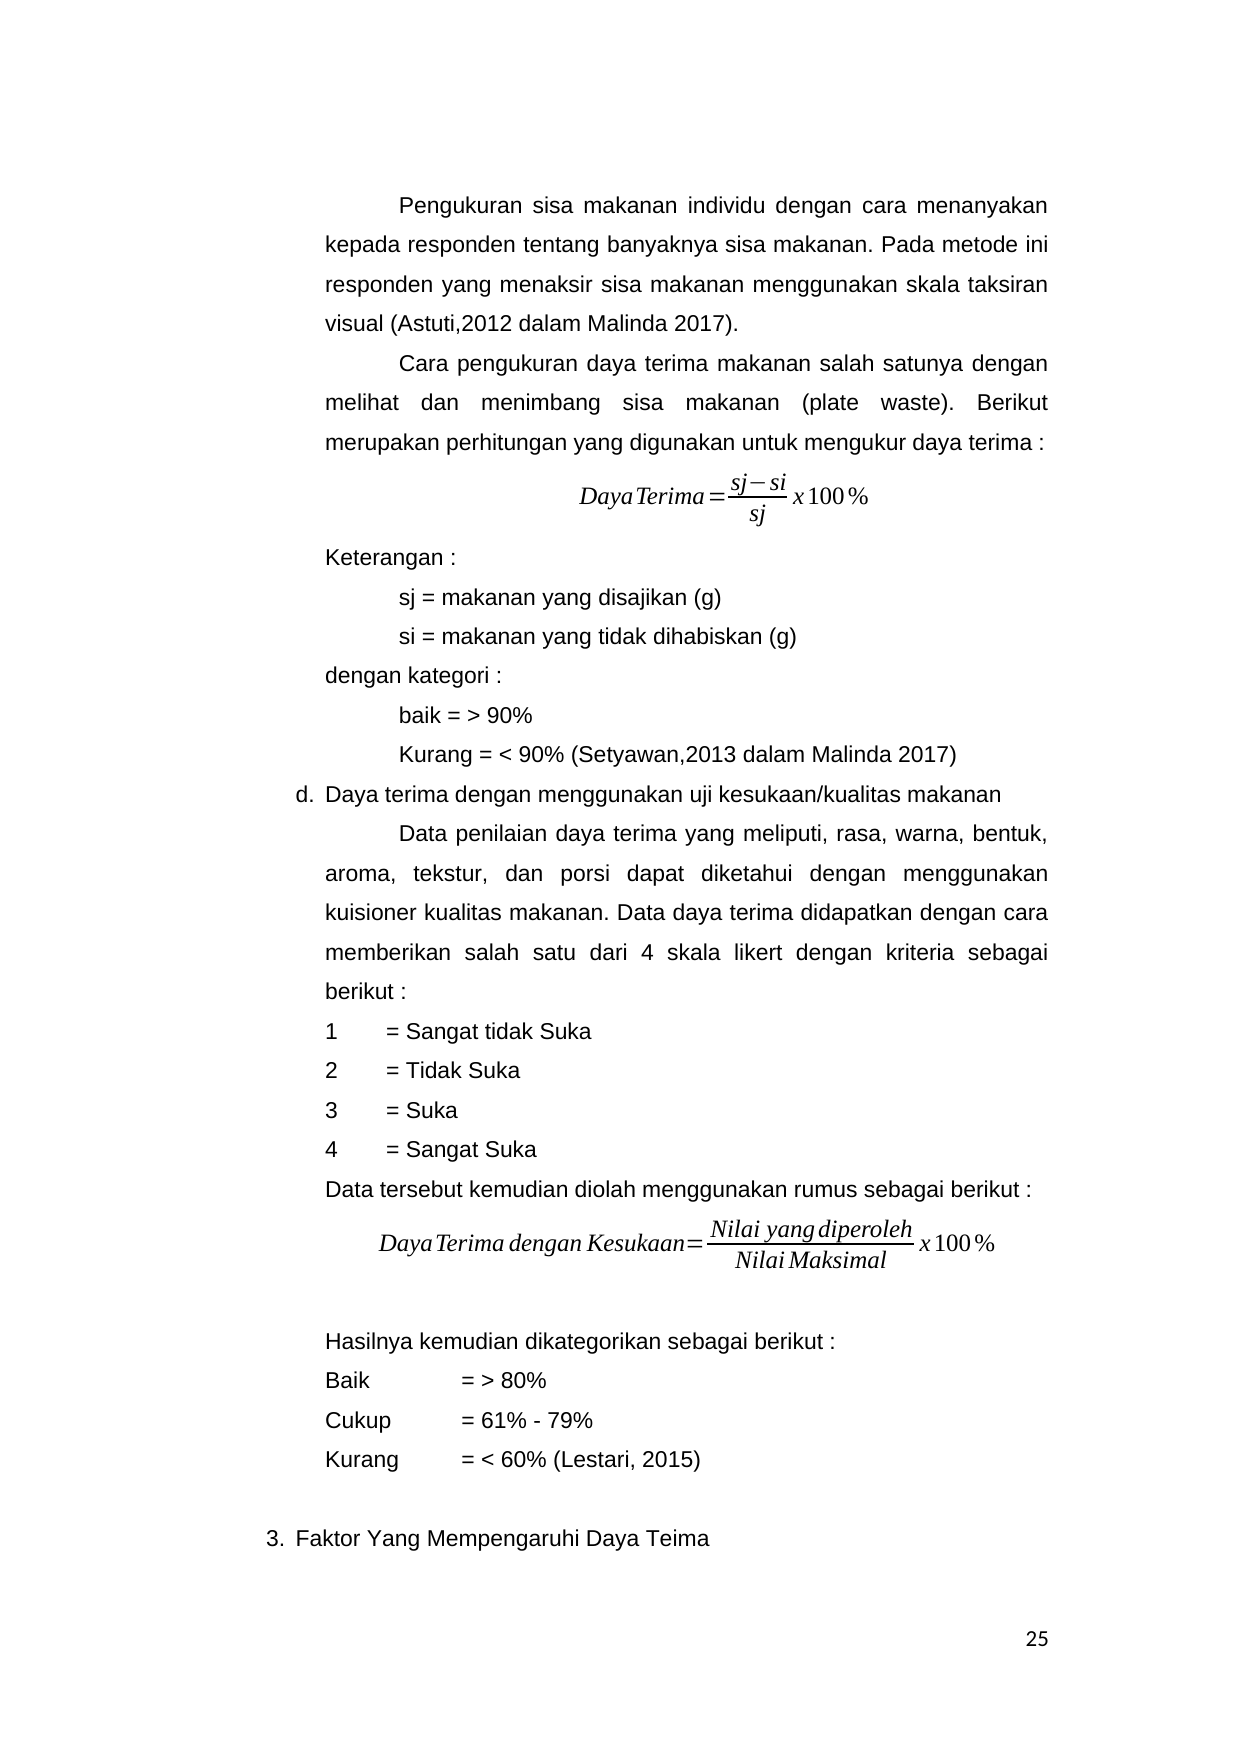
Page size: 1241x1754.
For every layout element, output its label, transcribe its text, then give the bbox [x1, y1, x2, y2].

list Daya terima dengan menggunakan uji kesukaan/kualitas makanan [295, 781, 1048, 807]
text Baik = > 80% [325, 1367, 1048, 1393]
list = Sangat tidak Suka [325, 1018, 1048, 1044]
text baik = > 90% [399, 702, 1048, 728]
list Pengukuran sisa makanan individu dengan cara menanyakan kepada responden tentang banyaknya sisa makanan. Pada metode ini responden yang menaksir sisa makanan menggunakan skala taksiran visual (Astuti,2012 dalam Malinda 2017). [325, 192, 1048, 337]
list sj = makanan yang disajikan (g) [399, 583, 1048, 610]
text Kurang = < 60% (Lestari, 2015) [325, 1446, 1048, 1472]
list Cara pengukuran daya terima makanan salah satunya dengan melihat dan menimbang sisa makanan (plate waste). Berikut merupakan perhitungan yang digunakan untuk mengukur daya terima : [325, 350, 1048, 455]
text dengan kategori : [325, 662, 1048, 689]
list si = makanan yang tidak dihabiskan (g) [399, 623, 1048, 649]
text Data tersebut kemudian diolah menggunakan rumus sebagai berikut : [325, 1176, 1048, 1202]
list Data penilaian daya terima yang meliputi, rasa, warna, bentuk, aroma, tekstur, dan porsi dapat diketahui dengan menggunakan kuisioner kualitas makanan. Data daya terima didapatkan dengan cara memberikan salah satu dari 4 skala likert dengan kriteria sebagai berikut : [325, 820, 1048, 1005]
text Kurang = < 90% (Setyawan,2013 dalam Malinda 2017) [399, 741, 1048, 768]
list = Tidak Suka [325, 1057, 1048, 1084]
list = Suka [325, 1097, 1048, 1123]
list = Sangat Suka [325, 1136, 1048, 1163]
text Cukup = 61% - 79% [325, 1407, 1048, 1433]
list Faktor Yang Mempengaruhi Daya Teima [266, 1525, 1048, 1551]
text Hasilnya kemudian dikategorikan sebagai berikut : [325, 1328, 1048, 1354]
list Keterangan : [325, 544, 1048, 570]
